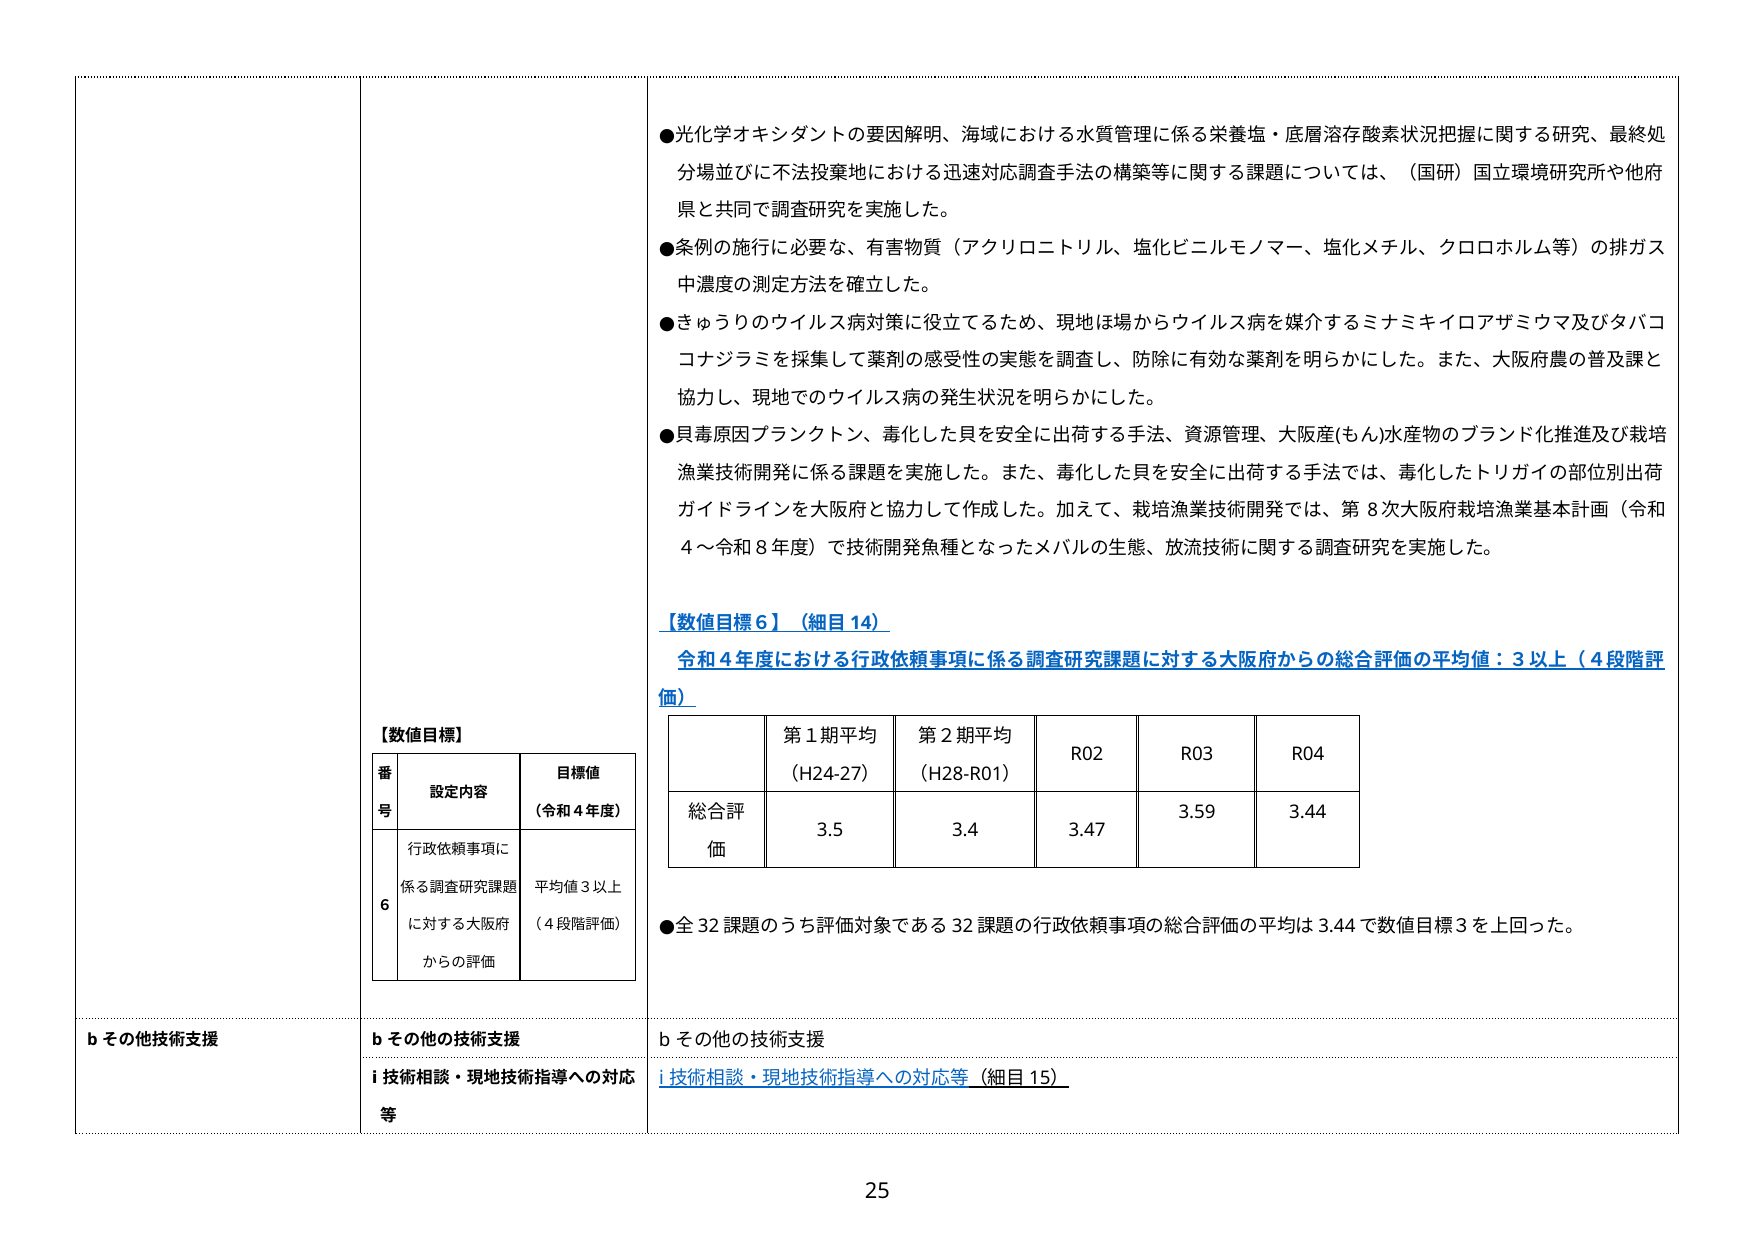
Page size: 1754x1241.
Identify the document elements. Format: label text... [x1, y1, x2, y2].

table_cell [76, 76, 360, 1018]
table_cell b その他の技術支援 [648, 1018, 1678, 1057]
table_cell b その他の技術支援 [361, 1018, 647, 1057]
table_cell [361, 76, 647, 1018]
table_cell ⅰ 技術相談・現地技術指導への対応等（細目15） [648, 1057, 1678, 1133]
table_cell ⅰ 技術相談・現地技術指導への対応等 [361, 1057, 647, 1133]
table_cell b その他技術支援 [76, 1018, 360, 1133]
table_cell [648, 76, 1678, 1018]
